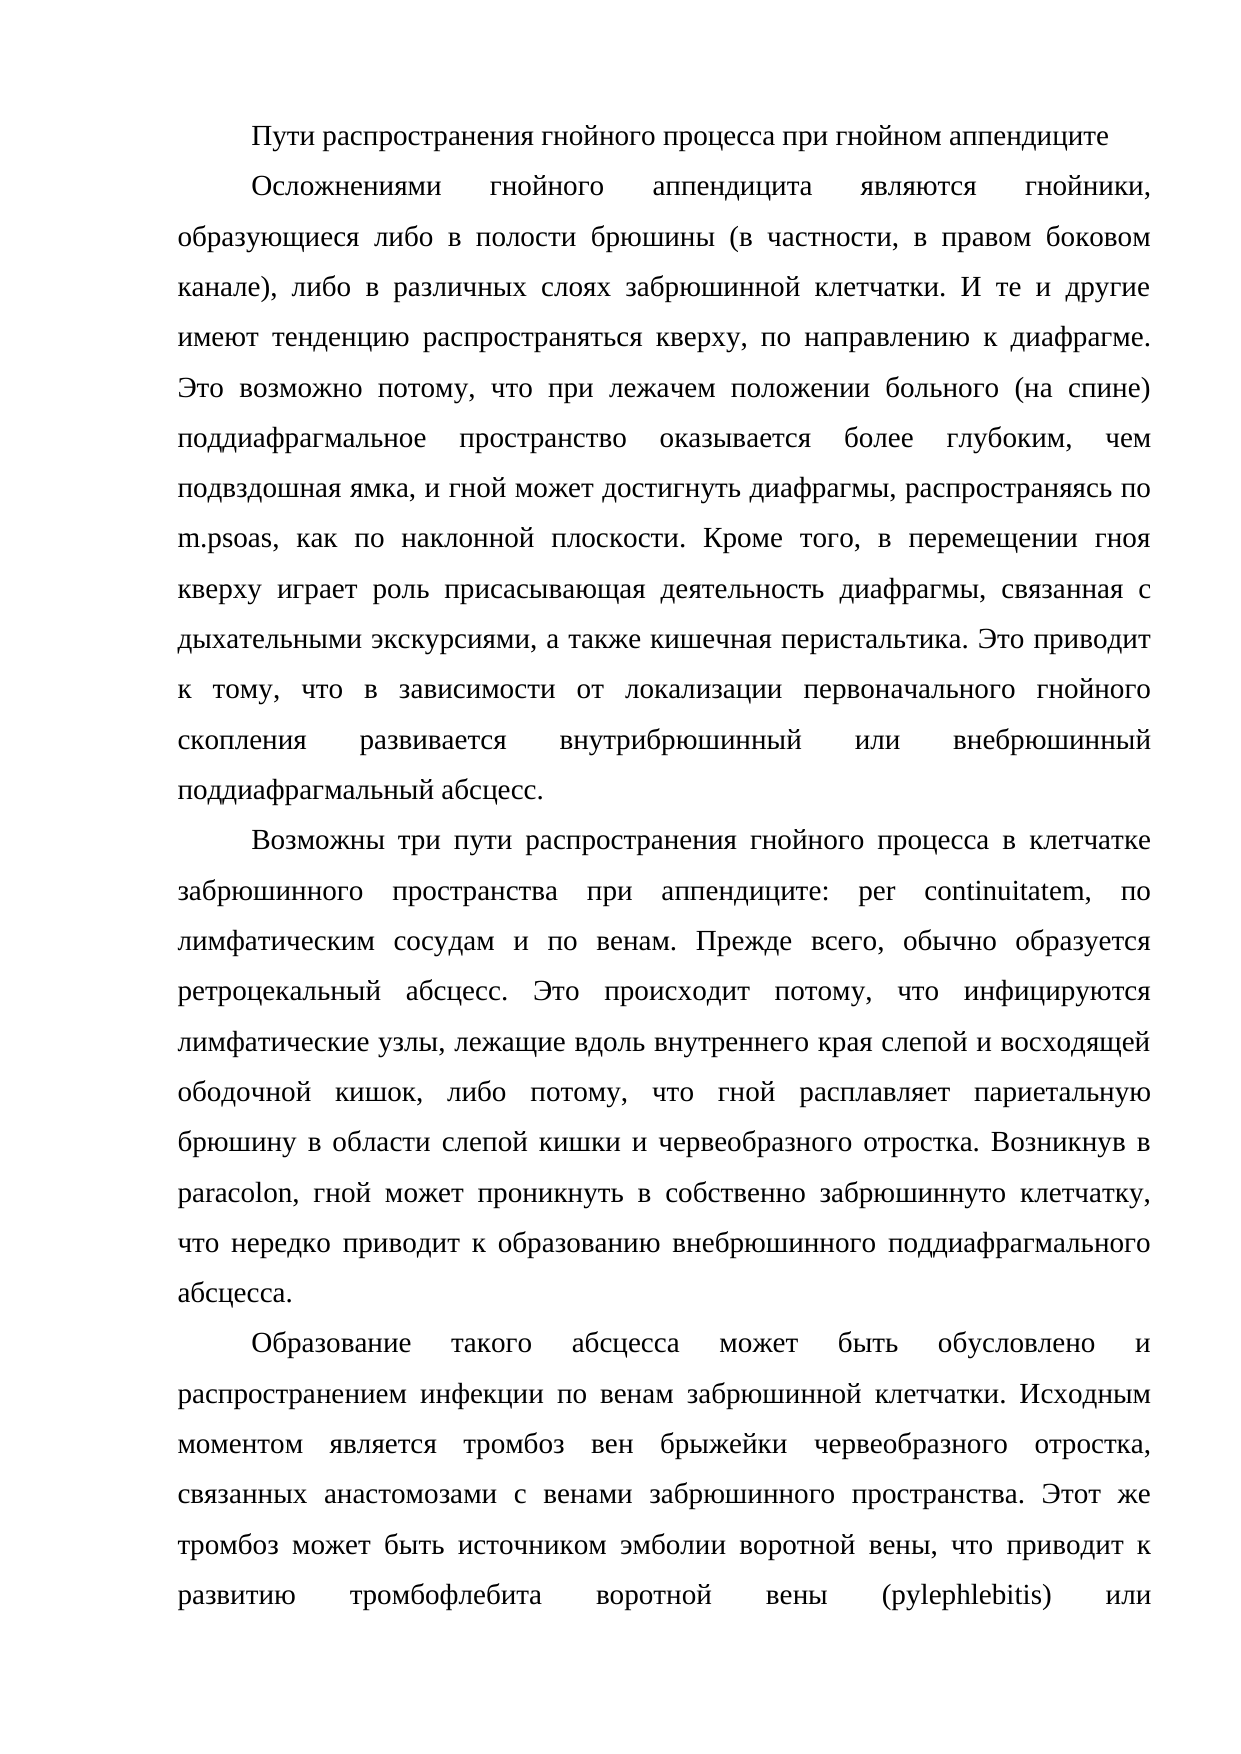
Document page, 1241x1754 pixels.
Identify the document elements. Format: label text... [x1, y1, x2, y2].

text Пути распространения гнойного процесса при гнойном аппендиците [177, 118, 1152, 152]
text Возможны три пути распространения гнойного процесса в клетчатке забрюшинного пространства при аппендиците: per continuitatem, по лимфатическим сосудам и по венам. Прежде всего, обычно образуется ретроцекальный абсцесс. Это происходит потому, что инфицируются лимфатические узлы, лежащие вдоль внутреннего края слепой и восходящей ободочной кишок, либо потому, что гной расплавляет париетальную брюшину в области слепой кишки и червеобразного отростка. Возникнув в paracolon, гной может проникнуть в собственно забрюшиннуто клетчатку, что нередко приводит к образованию внебрюшинного поддиафрагмального абсцесса. [177, 822, 1152, 1309]
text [177, 1326, 1152, 1611]
text Осложнениями гнойного аппендицита являются гнойники, образующиеся либо в полости брюшины (в частности, в правом боковом канале), либо в различных слоях забрюшинной клетчатки. И те и другие имеют тенденцию распространяться кверху, по направлению к диафрагме. Это возможно потому, что при лежачем положении больного (на спине) поддиафрагмальное пространство оказывается более глубоким, чем подвздошная ямка, и гной может достигнуть диафрагмы, распространяясь по m.psoas, как по наклонной плоскости. Кроме того, в перемещении гноя кверху играет роль присасывающая деятельность диафрагмы, связанная с дыхательными экскурсиями, а также кишечная перистальтика. Это приводит к тому, что в зависимости от локализации первоначального гнойного скопления развивается внутрибрюшинный или внебрюшинный поддиафрагмальный абсцесс. [177, 168, 1152, 806]
